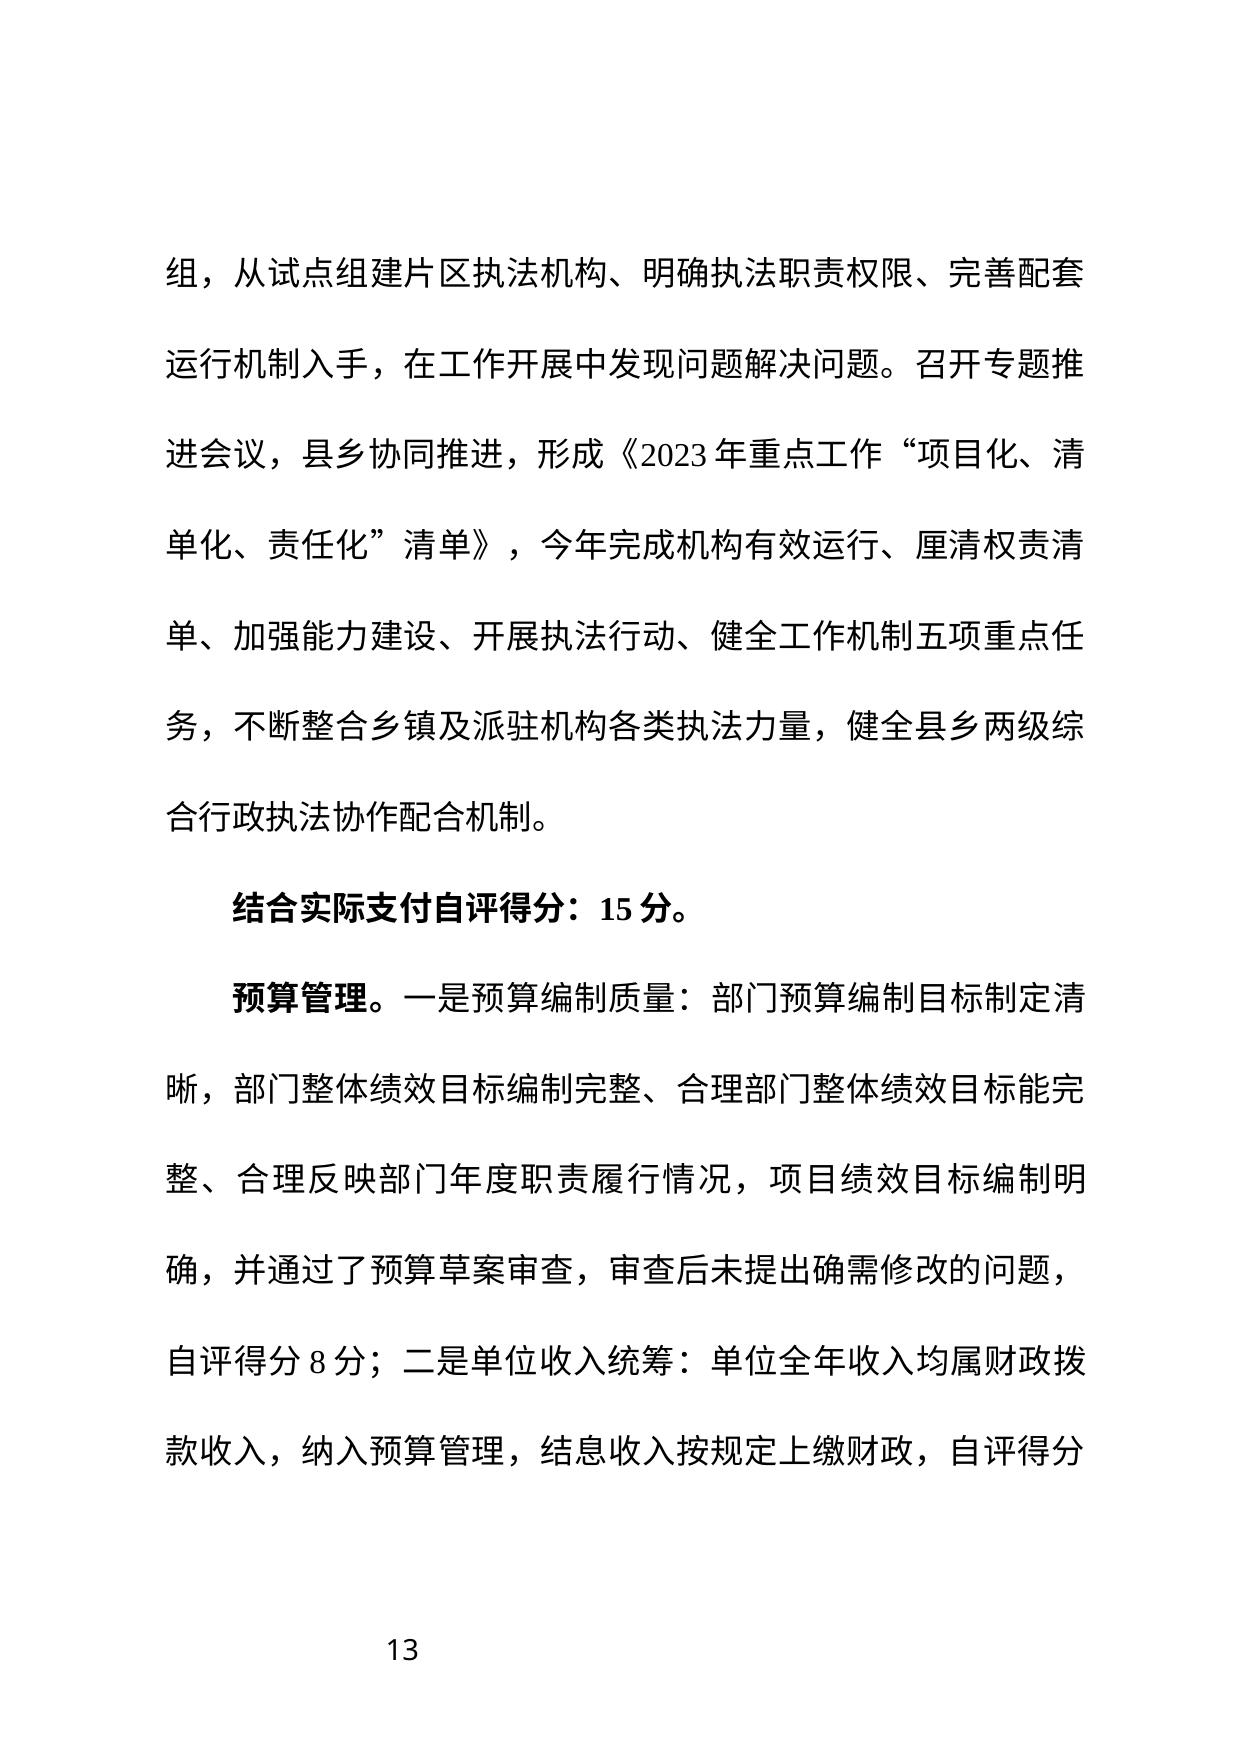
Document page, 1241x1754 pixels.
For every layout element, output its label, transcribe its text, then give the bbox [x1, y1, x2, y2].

list 结合实际支付自评得分：15分。 [165, 860, 1087, 951]
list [165, 951, 1087, 1494]
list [165, 226, 1087, 860]
